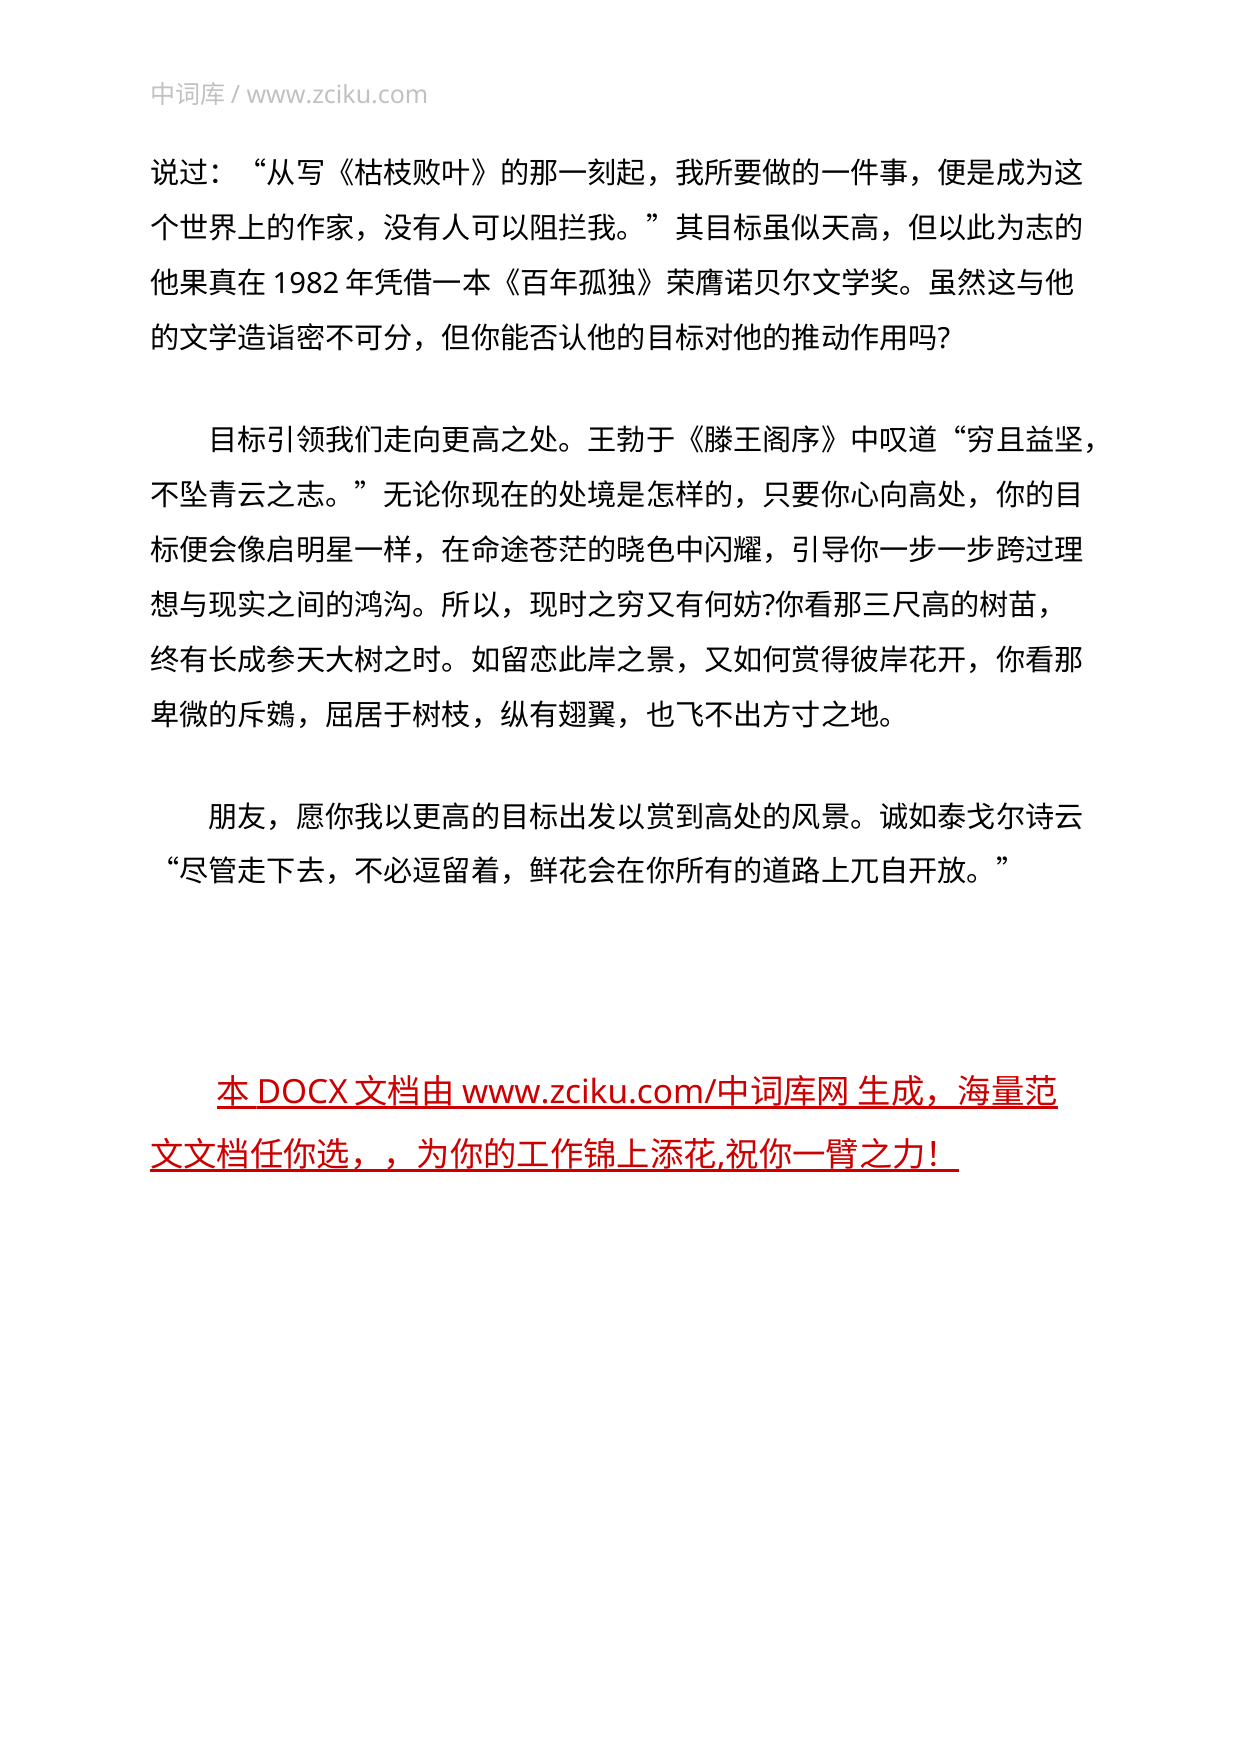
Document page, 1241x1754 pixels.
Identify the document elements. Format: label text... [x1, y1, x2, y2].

text 目标引领我们走向更高之处。王勃于《滕王阁序》中叹道“穷且益坚，不坠青云之志。”无论你现在的处境是怎样的，只要你心向高处，你的目标便会像启明星一样，在命途苍茫的晓色中闪耀，引导你一步一步跨过理想与现实之间的鸿沟。所以，现时之穷又有何妨?你看那三尺高的树苗，终有长成参天大树之时。如留恋此岸之景，又如何赏得彼岸花开，你看那卑微的斥鴳，屈居于树枝，纵有翅翼，也飞不出方寸之地。 [150, 417, 1090, 734]
text 朋友，愿你我以更高的目标出发以赏到高处的风景。诚如泰戈尔诗云“尽管走下去，不必逗留着，鲜花会在你所有的道路上兀自开放。” [150, 793, 1090, 890]
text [150, 150, 1090, 357]
text 本DOCX文档由 www.zciku.com/中词库网 生成，海量范文文档任你选，，为你的工作锦上添花,祝你一臂之力！ [150, 1065, 1090, 1176]
